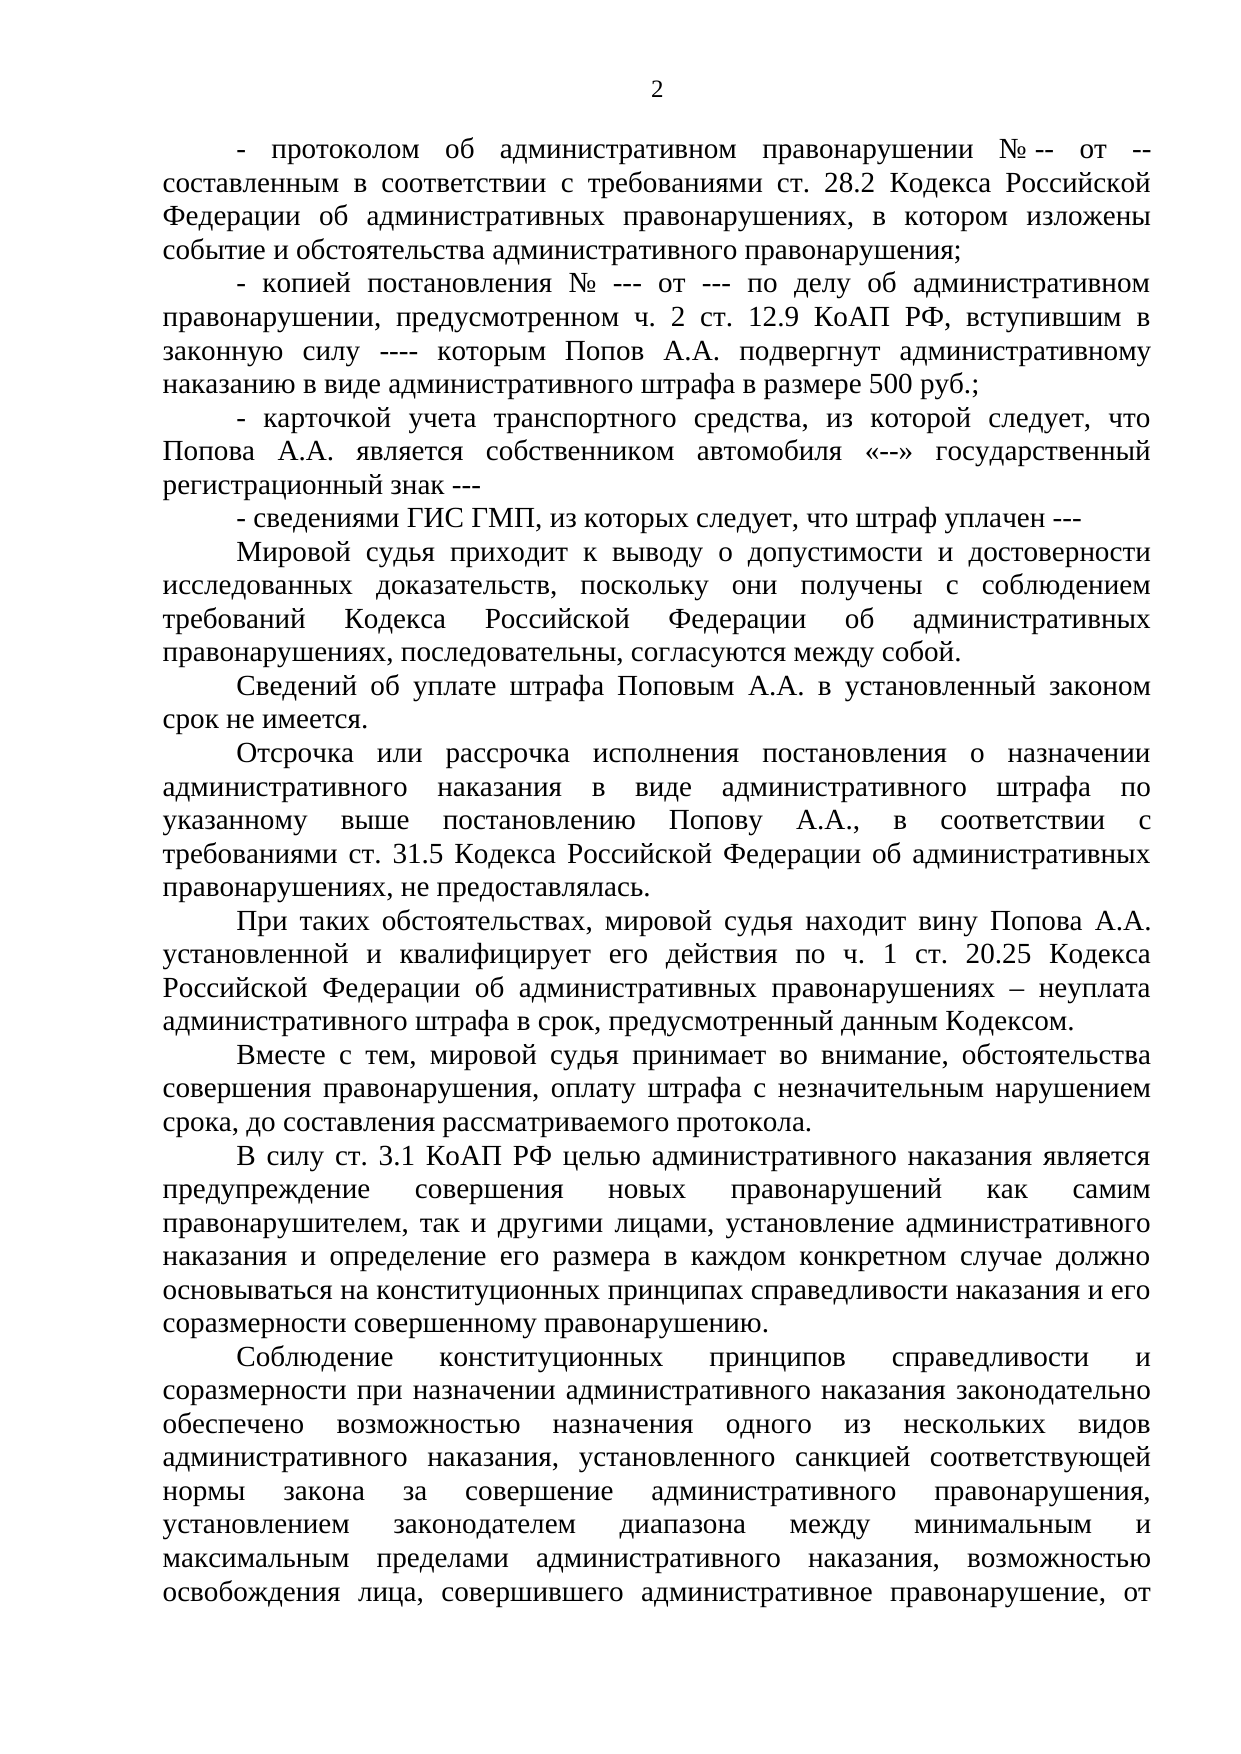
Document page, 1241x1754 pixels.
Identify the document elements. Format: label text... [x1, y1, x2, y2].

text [162, 1339, 1152, 1607]
text - протоколом об административном правонарушении № -- от -- составленным в соответствии с требованиями ст. 28.2 Кодекса Российской Федерации об административных правонарушениях, в котором изложены событие и обстоятельства административного правонарушения; [162, 131, 1152, 266]
text - карточкой учета транспортного средства, из которой следует, что Попова А.А. является собственником автомобиля «--» государственный регистрационный знак --- [162, 400, 1152, 500]
text Отсрочка или рассрочка исполнения постановления о назначении административного наказания в виде административного штрафа по указанному выше постановлению Попову А.А., в соответствии с требованиями ст. 31.5 Кодекса Российской Федерации об административных правонарушениях, не предоставлялась. [162, 735, 1152, 903]
text В силу ст. 3.1 КоАП РФ целью административного наказания является предупреждение совершения новых правонарушений как самим правонарушителем, так и другими лицами, установление административного наказания и определение его размера в каждом конкретном случае должно основываться на конституционных принципах справедливости наказания и его соразмерности совершенному правонарушению. [162, 1138, 1152, 1339]
text Сведений об уплате штрафа Поповым А.А. в установленный законом срок не имеется. [162, 668, 1152, 735]
text Мировой судья приходит к выводу о допустимости и достоверности исследованных доказательств, поскольку они получены с соблюдением требований Кодекса Российской Федерации об административных правонарушениях, последовательны, согласуются между собой. [162, 534, 1152, 668]
text - копией постановления № --- от --- по делу об административном правонарушении, предусмотренном ч. 2 ст. 12.9 КоАП РФ, вступившим в законную силу ---- которым Попов А.А. подвергнут административному наказанию в виде административного штрафа в размере 500 руб.; [162, 266, 1152, 400]
text Вместе с тем, мировой судья принимает во внимание, обстоятельства совершения правонарушения, оплату штрафа с незначительным нарушением срока, до составления рассматриваемого протокола. [162, 1037, 1152, 1138]
text При таких обстоятельствах, мировой судья находит вину Попова А.А. установленной и квалифицирует его действия по ч. 1 ст. 20.25 Кодекса Российской Федерации об административных правонарушениях – неуплата административного штрафа в срок, предусмотренный данным Кодексом. [162, 903, 1152, 1037]
text - сведениями ГИС ГМП, из которых следует, что штраф уплачен --- [162, 500, 1152, 534]
